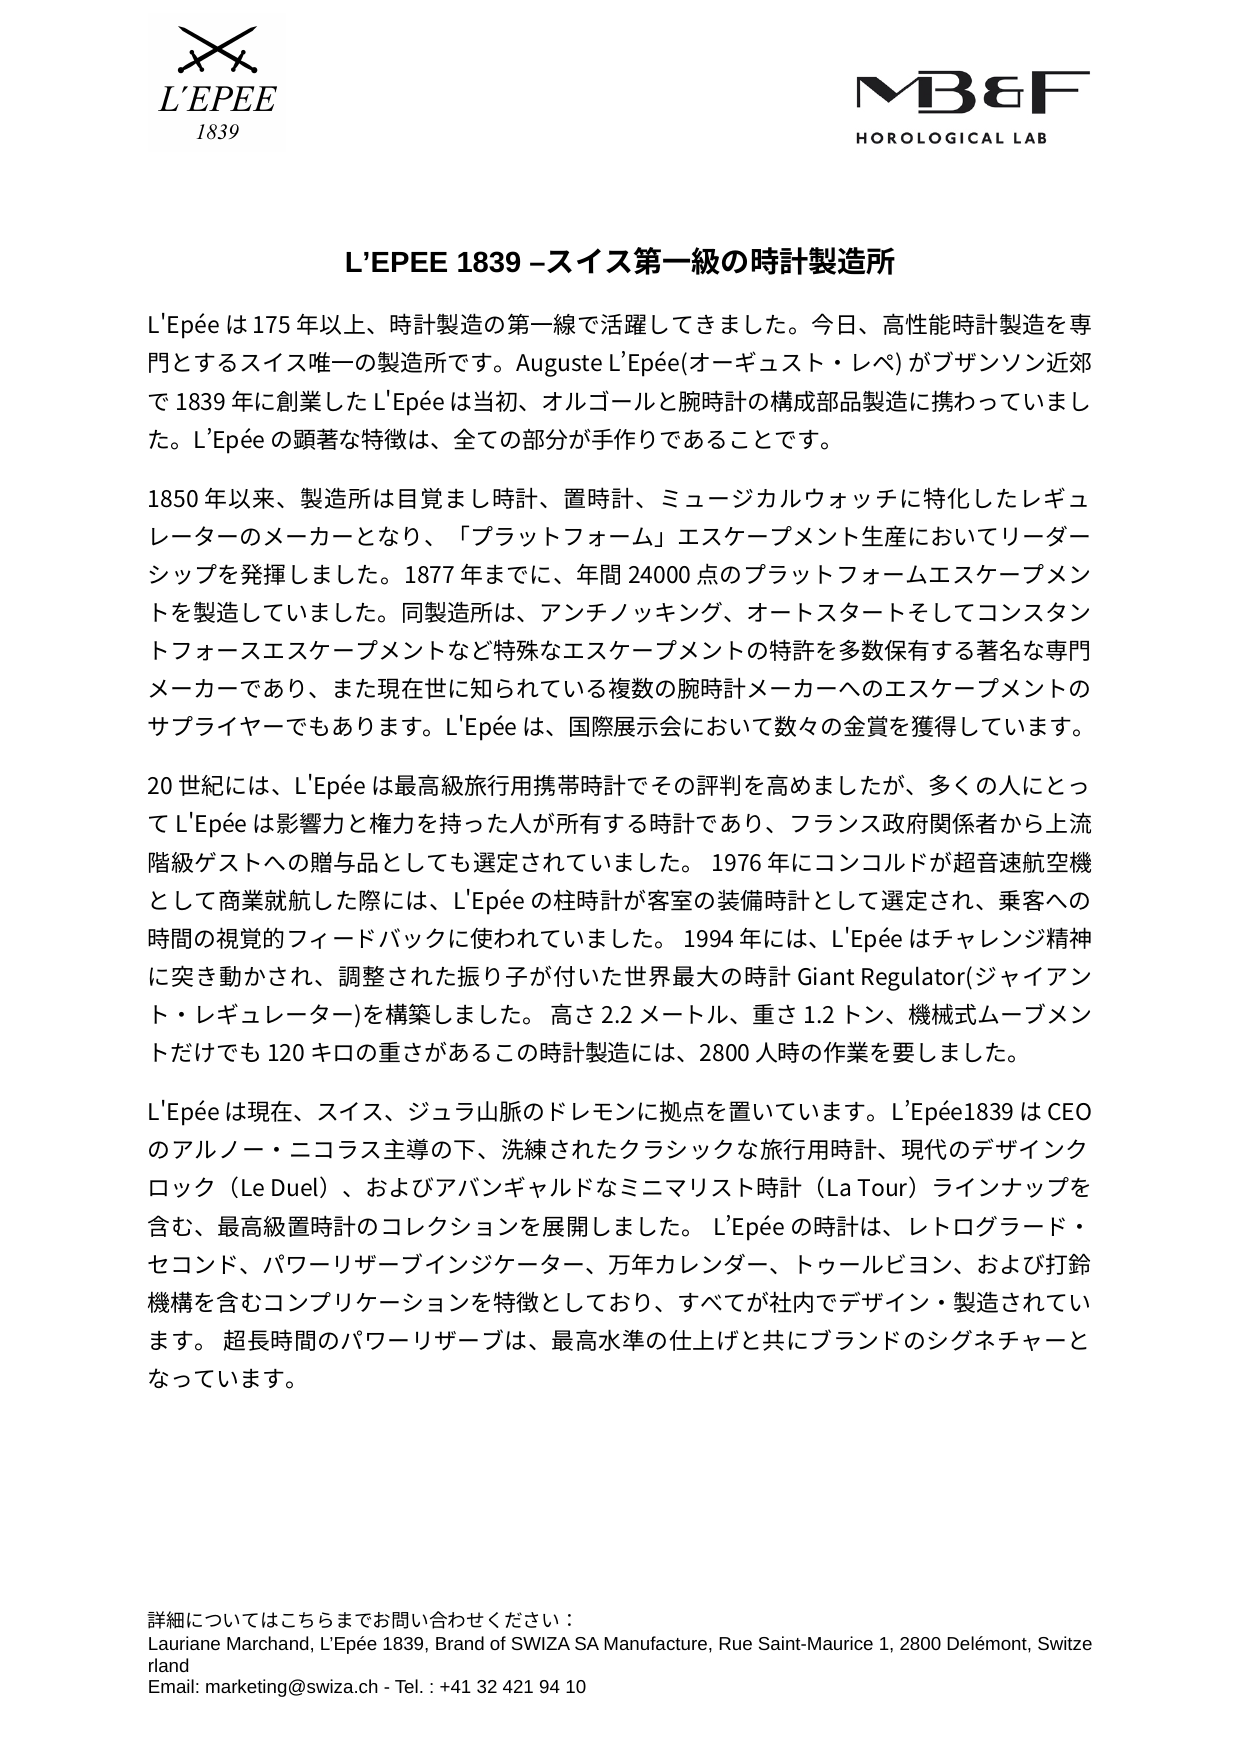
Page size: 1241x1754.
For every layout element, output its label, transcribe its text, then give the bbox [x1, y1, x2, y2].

text 20世紀には、L'Epéeは最高級旅行用携帯時計でその評判を高めましたが、多くの人にとってL'Epéeは影響力と権力を持った人が所有する時計であり、フランス政府関係者から上流階級ゲストへの贈与品としても選定されていました。 1976年にコンコルドが超音速航空機として商業就航した際には、L'Epéeの柱時計が客室の装備時計として選定され、乗客への時間の視覚的フィードバックに使われていました。 1994年には、L'Epéeはチャレンジ精神に突き動かされ、調整された振り子が付いた世界最大の時計Giant Regulator(ジャイアント・レギュレーター)を構築しました。 高さ2.2メートル、重さ1.2トン、機械式ムーブメントだけでも120キロの重さがあるこの時計製造には、2800人時の作業を要しました。 [148, 768, 1092, 1068]
picture [854, 59, 1093, 149]
text 1850年以来、製造所は目覚まし時計、置時計、ミュージカルウォッチに特化したレギュレーターのメーカーとなり、「プラットフォーム」エスケープメント生産においてリーダーシップを発揮しました。1877年までに、年間24000点のプラットフォームエスケープメントを製造していました。同製造所は、アンチノッキング、オートスタートそしてコンスタントフォースエスケープメントなど特殊なエスケープメントの特許を多数保有する著名な専門メーカーであり、また現在世に知られている複数の腕時計メーカーへのエスケープメントのサプライヤーでもあります。L'Epéeは、国際展示会において数々の金賞を獲得しています。 [148, 481, 1092, 742]
text L'Epéeは現在、スイス、ジュラ山脈のドレモンに拠点を置いています。L’Epée1839は CEOのアルノー・ニコラス主導の下、洗練されたクラシックな旅行用時計、現代のデザインクロック（Le Duel）、およびアバンギャルドなミニマリスト時計（La Tour）ラインナップを含む、最高級置時計のコレクションを展開しました。 L’Epéeの時計は、レトログラード・セコンド、パワーリザーブインジケーター、万年カレンダー、トゥールビヨン、および打鈴機構を含むコンプリケーションを特徴としており、すべてが社内でデザイン・製造されています。 超長時間のパワーリザーブは、最高水準の仕上げと共にブランドのシグネチャーとなっています。 [148, 1094, 1092, 1394]
text L’EPEE 1839 –スイス第一級の時計製造所 [148, 238, 1092, 281]
picture [148, 13, 287, 152]
text L'Epéeは175年以上、時計製造の第一線で活躍してきました。今日、高性能時計製造を専門とするスイス唯一の製造所です。Auguste L’Epée(オーギュスト・レペ) がブザンソン近郊で1839年に創業したL'Epéeは当初、オルゴールと腕時計の構成部品製造に携わっていました。L’Epéeの顕著な特徴は、全ての部分が手作りであることです。 [148, 307, 1092, 455]
